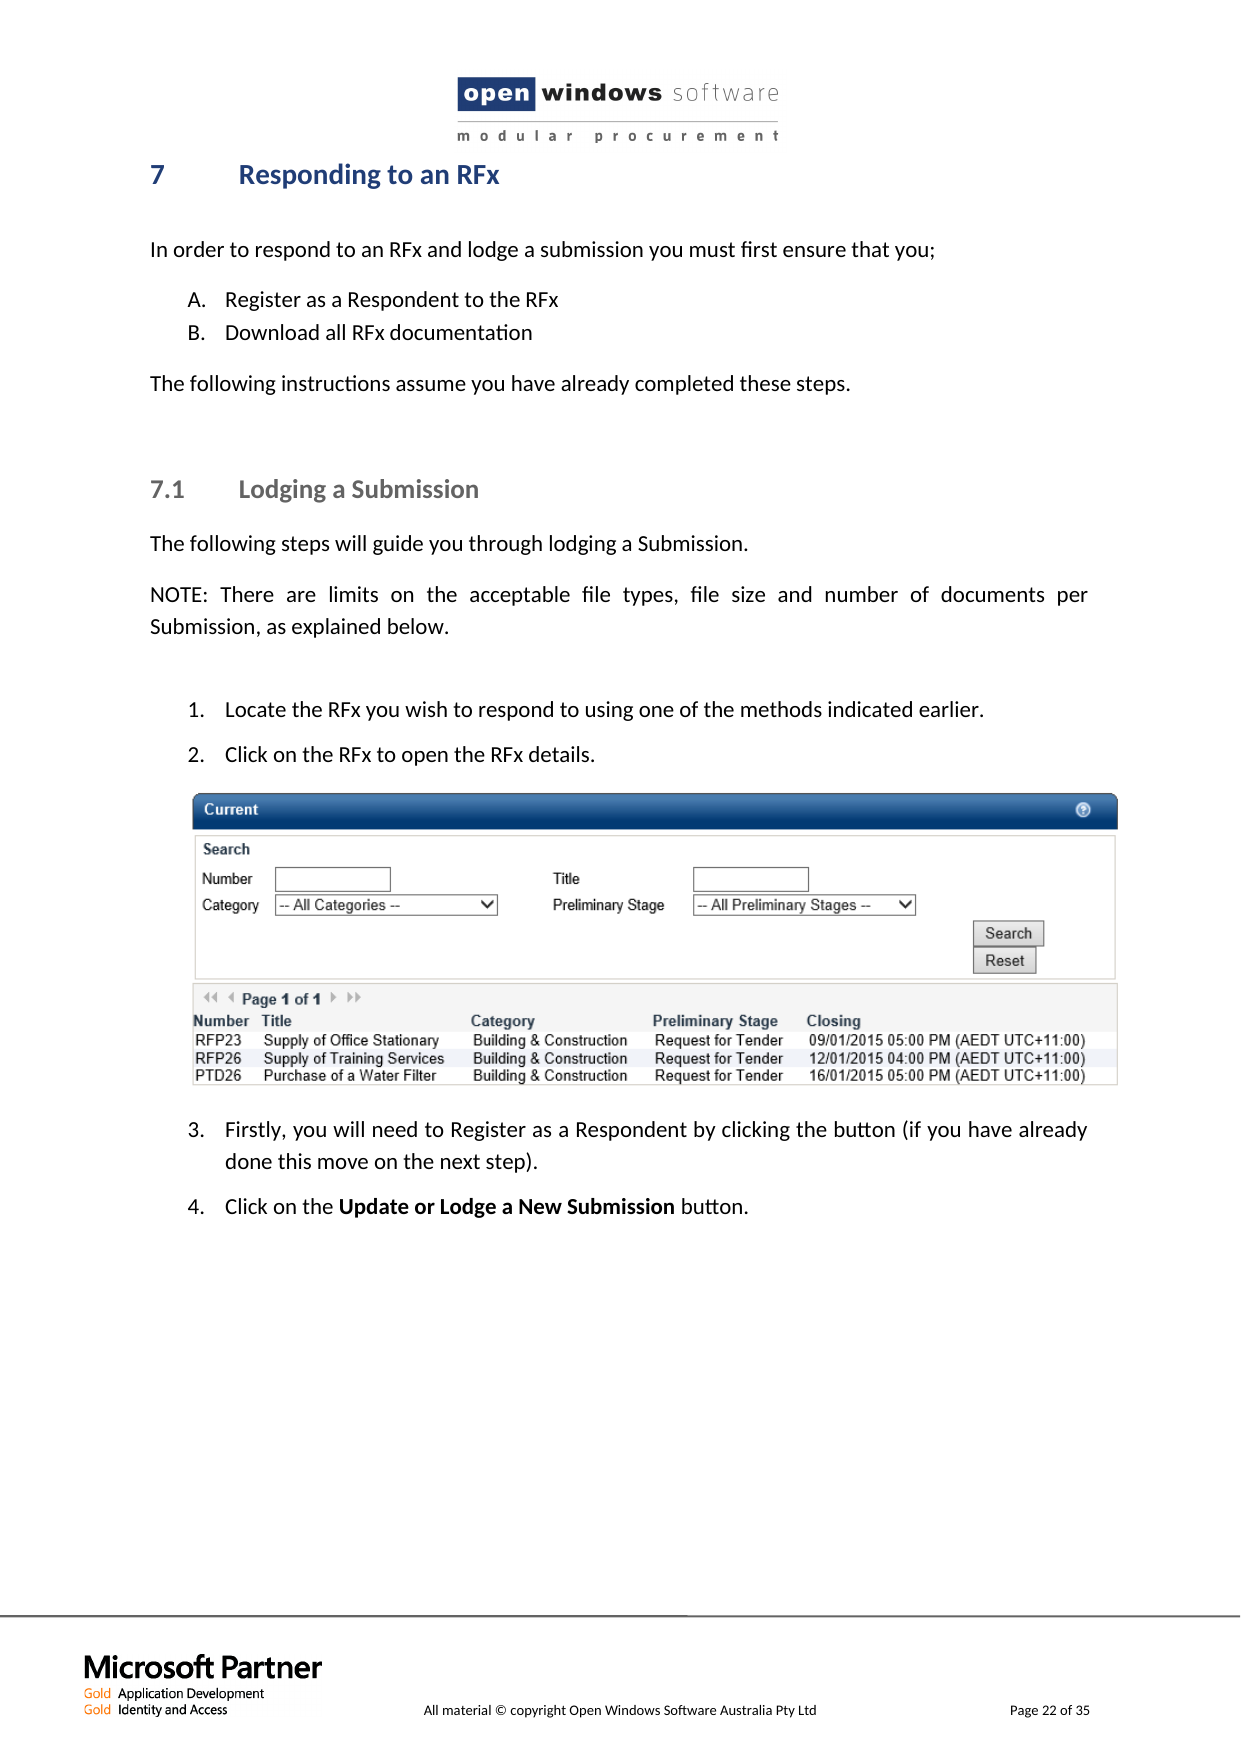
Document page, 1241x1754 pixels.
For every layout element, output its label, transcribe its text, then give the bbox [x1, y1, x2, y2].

subtitle Responding to an RFx [150, 156, 1090, 192]
list Click on the Update or Lodge a New Submission button. [187, 1192, 1090, 1220]
text NOTE: There are limits on the acceptable file types, file size and number of documents per Submission, as explained below. [150, 580, 1090, 641]
text The following instructions assume you have already completed these steps. [150, 369, 1090, 397]
list Download all RFx documentation [187, 318, 1090, 346]
list Register as a Respondent to the RFx [187, 286, 1090, 314]
subtitle Lodging a Submission [150, 473, 1090, 506]
picture [84, 1654, 322, 1717]
text The following steps will guide you through lodging a Submission. [150, 529, 1090, 557]
list Locate the RFx you wish to respond to using one of the methods indicated earlier. [187, 696, 1090, 724]
picture [187, 785, 1128, 1099]
text In order to respond to an RFx and lodge a submission you must first ensure that you; [150, 235, 1090, 263]
list Click on the RFx to open the RFx details. [187, 740, 1090, 768]
picture [453, 69, 787, 153]
list Firstly, you will need to Register as a Respondent by clicking the button (if you have already done this move on the next step). [187, 1115, 1090, 1175]
